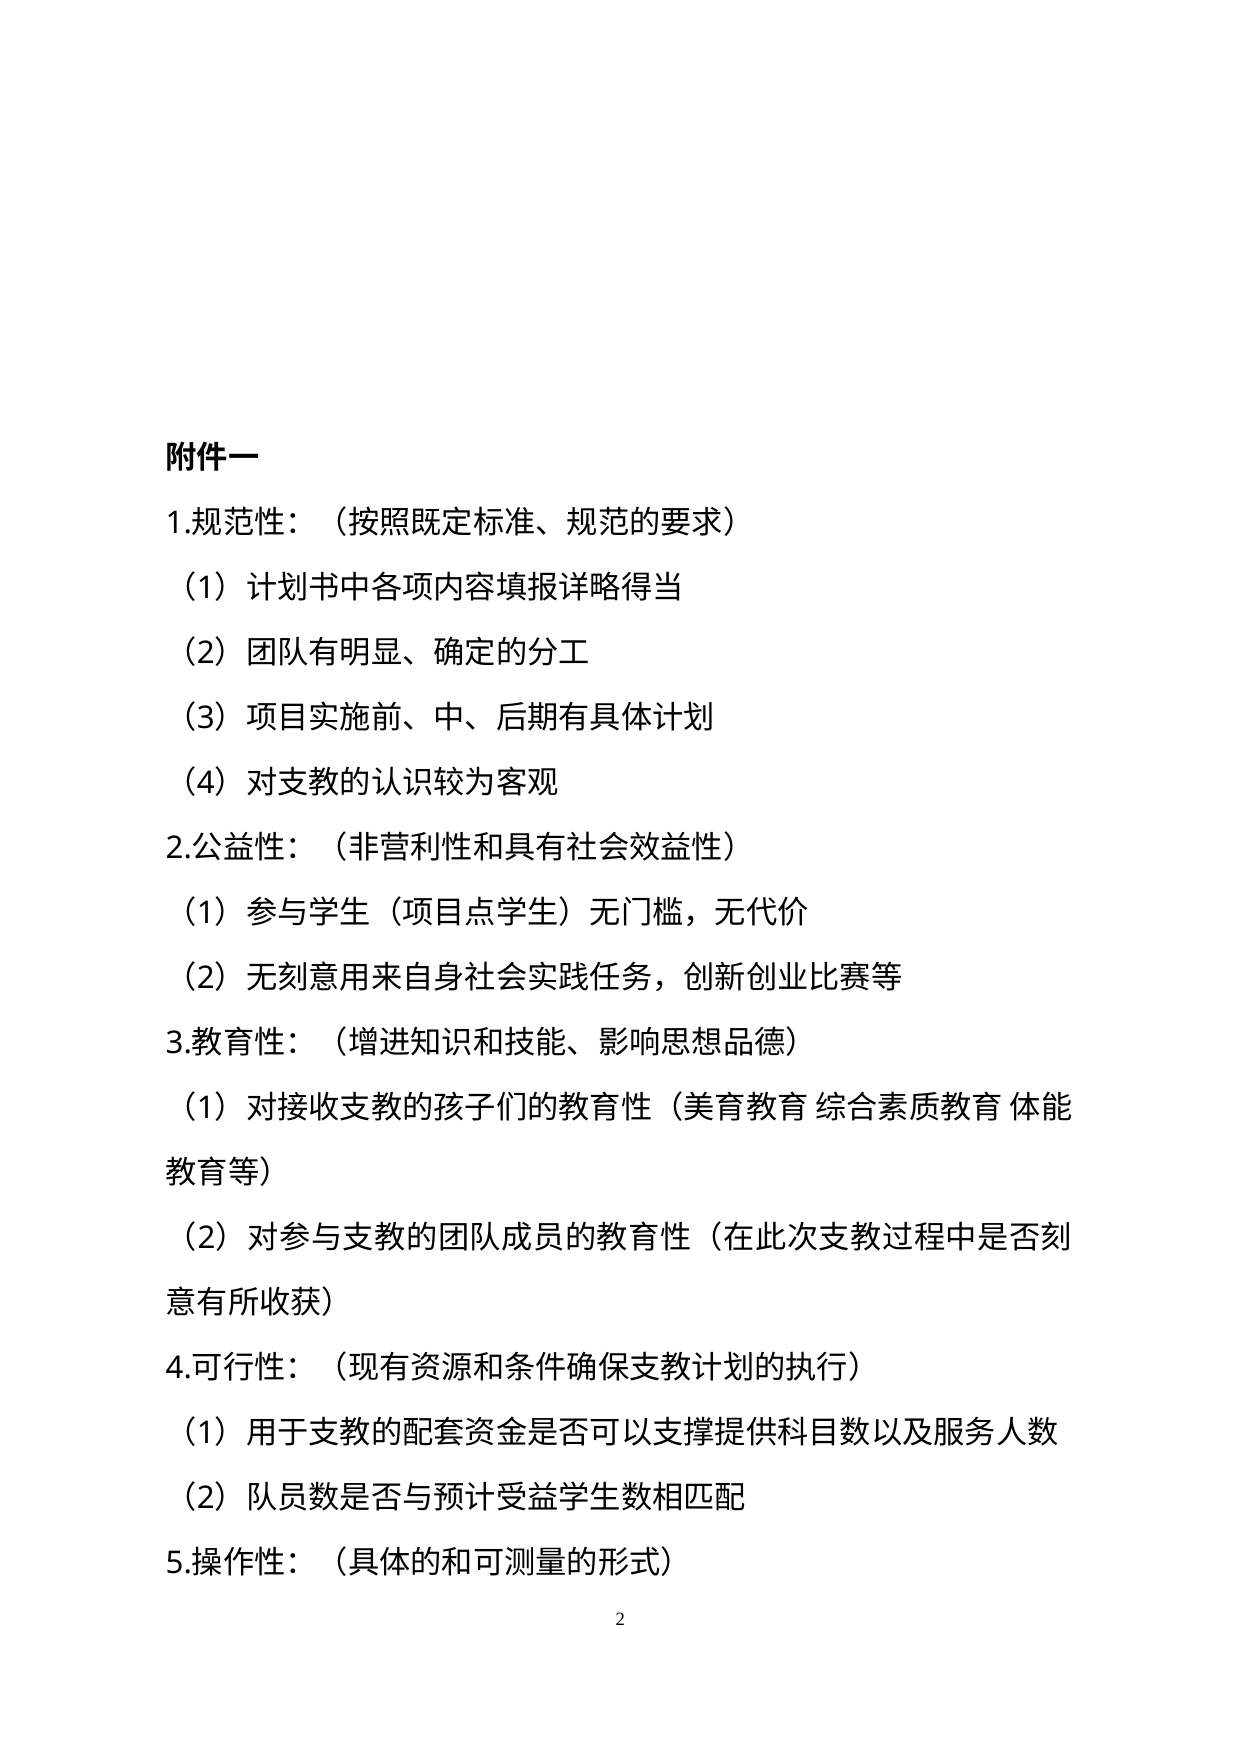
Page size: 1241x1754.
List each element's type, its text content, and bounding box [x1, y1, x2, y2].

text 1.规范性：（按照既定标准、规范的要求） [165, 487, 1075, 552]
text （1）用于支教的配套资金是否可以支撑提供科目数以及服务人数 [165, 1397, 1075, 1462]
text （1）对接收支教的孩子们的教育性（美育教育 综合素质教育 体能教育等） [165, 1072, 1075, 1202]
text （4）对支教的认识较为客观 [165, 747, 1075, 812]
text （2）对参与支教的团队成员的教育性（在此次支教过程中是否刻意有所收获） [165, 1202, 1075, 1332]
text 5.操作性：（具体的和可测量的形式） [165, 1527, 1075, 1592]
text （3）项目实施前、中、后期有具体计划 [165, 682, 1075, 747]
text 附件一 [165, 422, 1075, 487]
text （1）计划书中各项内容填报详略得当 [165, 552, 1075, 617]
text 4.可行性：（现有资源和条件确保支教计划的执行） [165, 1332, 1075, 1397]
text （2）团队有明显、确定的分工 [165, 617, 1075, 682]
text 2.公益性：（非营利性和具有社会效益性） [165, 812, 1075, 877]
text （1）参与学生（项目点学生）无门槛，无代价 [165, 877, 1075, 942]
text （2）队员数是否与预计受益学生数相匹配 [165, 1462, 1075, 1527]
text 3.教育性：（增进知识和技能、影响思想品德） [165, 1007, 1075, 1072]
text （2）无刻意用来自身社会实践任务，创新创业比赛等 [165, 942, 1075, 1007]
